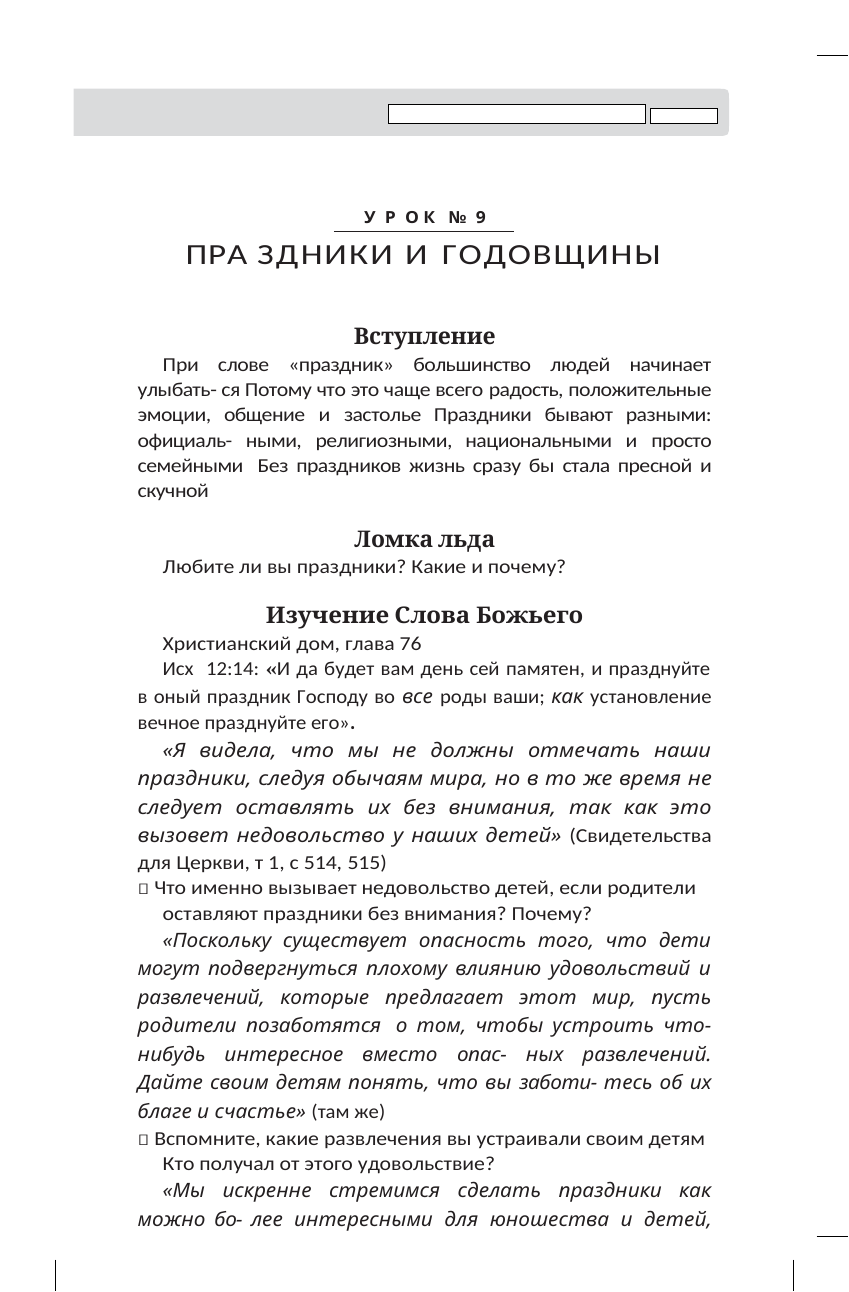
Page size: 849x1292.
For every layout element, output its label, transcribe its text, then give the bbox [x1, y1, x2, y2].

text Христианский дом, глава 76 [162, 631, 805, 655]
text «Я видела, что мы не должны отмечать наши праздники, следуя обычаям мира, но в то же время не следует оставлять их без внимания, так как это вызовет недовольство у наших детей» (Свидетельства для Церкви, т 1, с 514, 515) [137, 736, 712, 874]
subtitle ПРА ЗДНИКИ И ГОДОВЩИНЫ [145, 236, 707, 272]
text При слове «праздник» большинство людей начинает улыбать- ся Потому что это чаще всего радость, положительные эмоции, общение и застолье Праздники бывают разными: официаль- ными, религиозными, национальными и просто семейными Без праздников жизнь сразу бы стала пресной и скучной [137, 352, 712, 502]
subtitle Вступление [260, 324, 589, 350]
subtitle Изучение Слова Божьего [260, 603, 589, 629]
text Исх 12:14: «И да будет вам день сей памятен, и празднуйте в оный праздник Господу во все роды ваши; как установление вечное празднуйте его». [137, 656, 712, 734]
subtitle Ломка льда [260, 526, 589, 553]
picture [389, 105, 645, 123]
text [137, 1176, 712, 1232]
text  Что именно вызывает недовольство детей, если родители оставляют праздники без внимания? Почему? [137, 875, 719, 925]
text  Вспомните, какие развлечения вы устраивали своим детям Кто получал от этого удовольствие? [137, 1126, 719, 1175]
text У Р О К № 9 [260, 206, 589, 229]
text Любите ли вы праздники? Какие и почему? [162, 554, 805, 579]
text «Поскольку существует опасность того, что дети могут подвергнуться плохому влиянию удовольствий и развлечений, которые предлагает этот мир, пусть родители позаботятся о том, чтобы устроить что-нибудь интересное вместо опас- ных развлечений. Дайте своим детям понять, что вы заботи- тесь об их благе и счастье» (там же) [137, 926, 712, 1124]
picture [651, 109, 717, 123]
